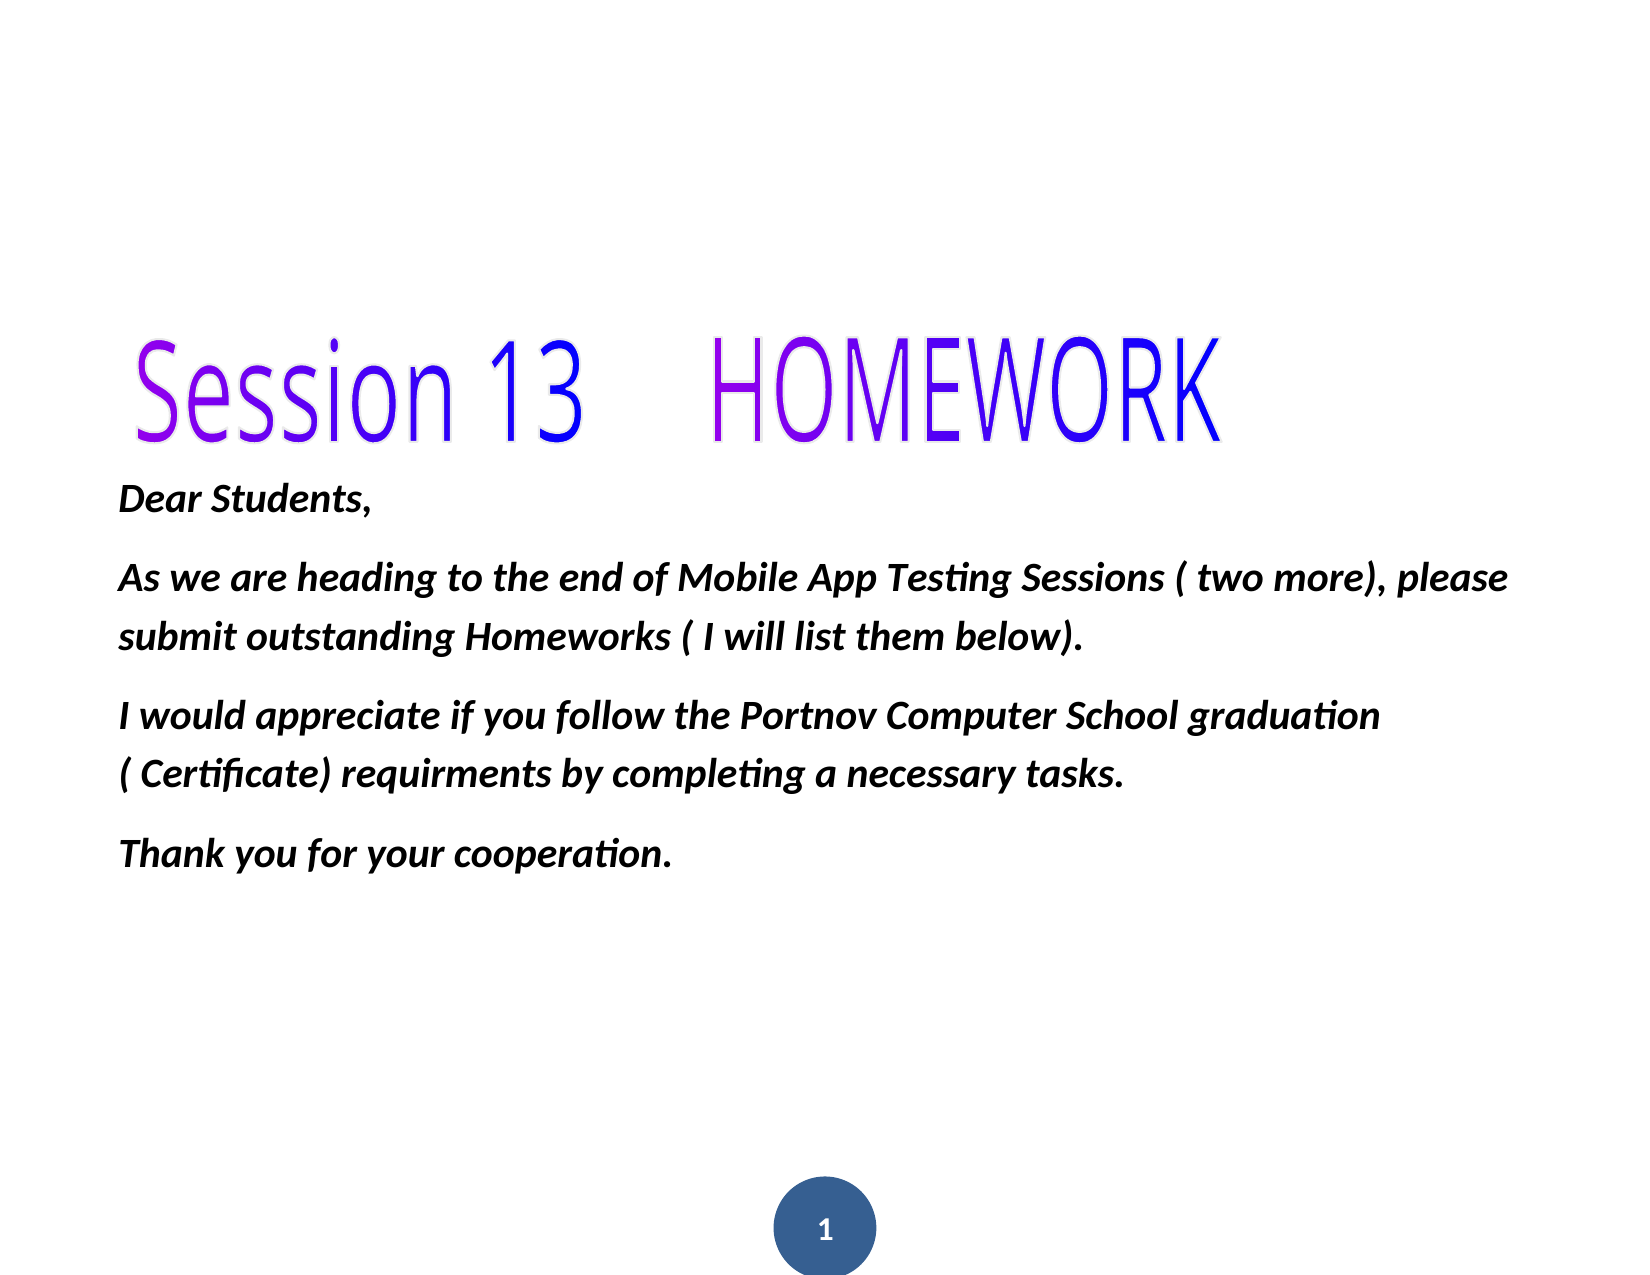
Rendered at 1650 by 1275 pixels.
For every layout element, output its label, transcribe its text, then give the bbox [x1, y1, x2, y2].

text Thank you for your cooperation. [118, 827, 1532, 878]
text Dear Students, [118, 472, 1532, 523]
text I would appreciate if you follow the Portnov Computer School graduation ( Certificate) requirments by completing a necessary tasks. [118, 689, 1532, 798]
text As we are heading to the end of Mobile App Testing Sessions ( two more), please submit outstanding Homeworks ( I will list them below). [118, 551, 1532, 661]
